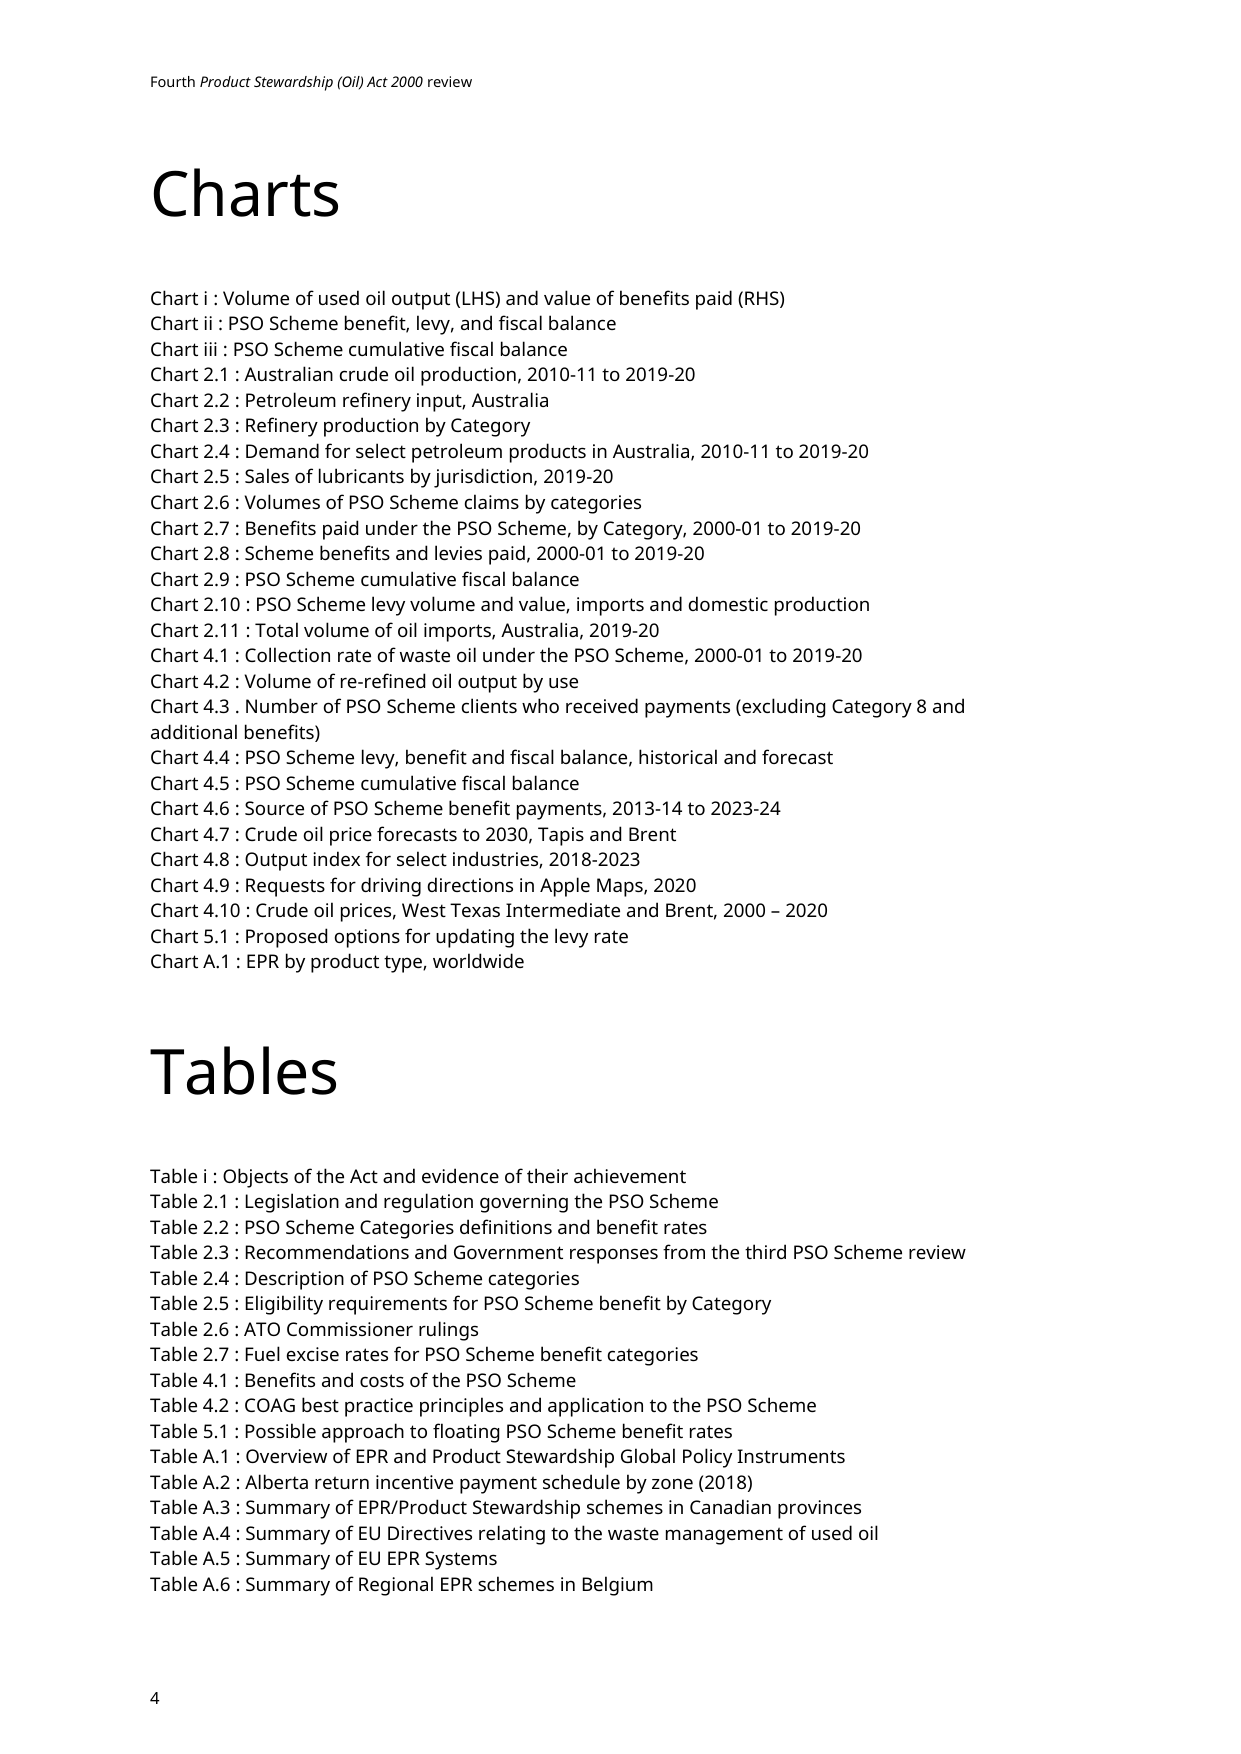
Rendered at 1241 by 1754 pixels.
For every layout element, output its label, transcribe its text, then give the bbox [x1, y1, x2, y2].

subtitle Tables [150, 1028, 1090, 1113]
text Chart 2.3 : Refinery production by Category 21 [150, 413, 1031, 438]
text Chart ii : PSO Scheme benefit, levy, and fiscal balance 10 [150, 311, 1031, 336]
text Chart 2.9 : PSO Scheme cumulative fiscal balance 26 [150, 566, 1031, 591]
text Chart 4.7 : Crude oil price forecasts to 2030, Tapis and Brent 57 [150, 821, 1031, 847]
text Table A.6 : Summary of Regional EPR schemes in Belgium 81 [150, 1571, 1031, 1597]
text Chart 4.9 : Requests for driving directions in Apple Maps, 2020 59 [150, 872, 1031, 898]
text Chart i : Volume of used oil output (LHS) and value of benefits paid (RHS) 9 [150, 285, 1031, 311]
text Table 5.1 : Possible approach to floating PSO Scheme benefit rates 64 [150, 1418, 1031, 1444]
text Chart 2.2 : Petroleum refinery input, Australia 21 [150, 387, 1031, 413]
text Chart 4.5 : PSO Scheme cumulative fiscal balance 55 [150, 770, 1031, 796]
subtitle Charts [150, 150, 1090, 235]
text Table 4.1 : Benefits and costs of the PSO Scheme 43 [150, 1367, 1031, 1393]
text Table 2.3 : Recommendations and Government responses from the third PSO Scheme review 19 [150, 1239, 1031, 1265]
text Chart 4.10 : Crude oil prices, West Texas Intermediate and Brent, 2000 – 2020 61 [150, 898, 1031, 923]
text Chart 5.1 : Proposed options for updating the levy rate 66 [150, 923, 1031, 949]
text Chart 4.6 : Source of PSO Scheme benefit payments, 2013-14 to 2023-24 56 [150, 796, 1031, 821]
text Chart 4.1 : Collection rate of waste oil under the PSO Scheme, 2000-01 to 2019-20 45 [150, 642, 1031, 668]
text Table A.5 : Summary of EU EPR Systems 80 [150, 1546, 1031, 1571]
text Table 2.6 : ATO Commissioner rulings 30 [150, 1316, 1031, 1342]
text Table 4.2 : COAG best practice principles and application to the PSO Scheme 44 [150, 1393, 1031, 1418]
text Table 2.2 : PSO Scheme Categories definitions and benefit rates 16 [150, 1214, 1031, 1239]
text Chart 2.10 : PSO Scheme levy volume and value, imports and domestic production 27 [150, 591, 1031, 617]
text Table 2.4 : Description of PSO Scheme categories 24 [150, 1265, 1031, 1291]
text Chart 4.8 : Output index for select industries, 2018-2023 58 [150, 847, 1031, 872]
text Table A.4 : Summary of EU Directives relating to the waste management of used oil 79 [150, 1520, 1031, 1546]
text Table 2.1 : Legislation and regulation governing the PSO Scheme 15 [150, 1188, 1031, 1214]
text Table 2.5 : Eligibility requirements for PSO Scheme benefit by Category 29 [150, 1291, 1031, 1316]
text Chart A.1 : EPR by product type, worldwide 71 [150, 949, 1031, 974]
text Chart 2.6 : Volumes of PSO Scheme claims by categories 24 [150, 489, 1031, 515]
text Table 2.7 : Fuel excise rates for PSO Scheme benefit categories 33 [150, 1342, 1031, 1367]
text Chart iii : PSO Scheme cumulative fiscal balance 10 [150, 336, 1031, 362]
text Chart 2.5 : Sales of lubricants by jurisdiction, 2019-20 23 [150, 464, 1031, 489]
text Chart 2.11 : Total volume of oil imports, Australia, 2019-20 28 [150, 617, 1031, 642]
text Chart 4.2 : Volume of re-refined oil output by use 47 [150, 668, 1031, 693]
text Chart 2.4 : Demand for select petroleum products in Australia, 2010-11 to 2019-20 22 [150, 438, 1031, 464]
text Table A.3 : Summary of EPR/Product Stewardship schemes in Canadian provinces 76 [150, 1495, 1031, 1520]
text Chart 2.8 : Scheme benefits and levies paid, 2000-01 to 2019-20 26 [150, 540, 1031, 566]
text Table i : Objects of the Act and evidence of their achievement 8 [150, 1163, 1031, 1188]
text Chart 2.1 : Australian crude oil production, 2010-11 to 2019-20 20 [150, 362, 1031, 387]
text Table A.2 : Alberta return incentive payment schedule by zone (2018) 74 [150, 1469, 1031, 1495]
text Table A.1 : Overview of EPR and Product Stewardship Global Policy Instruments 71 [150, 1444, 1031, 1469]
text Chart 4.3 . Number of PSO Scheme clients who received payments (excluding Category 8 and additional benefits) 48 [150, 693, 1031, 744]
text Chart 4.4 : PSO Scheme levy, benefit and fiscal balance, historical and forecast 55 [150, 744, 1031, 770]
text Chart 2.7 : Benefits paid under the PSO Scheme, by Category, 2000-01 to 2019-20 25 [150, 515, 1031, 540]
